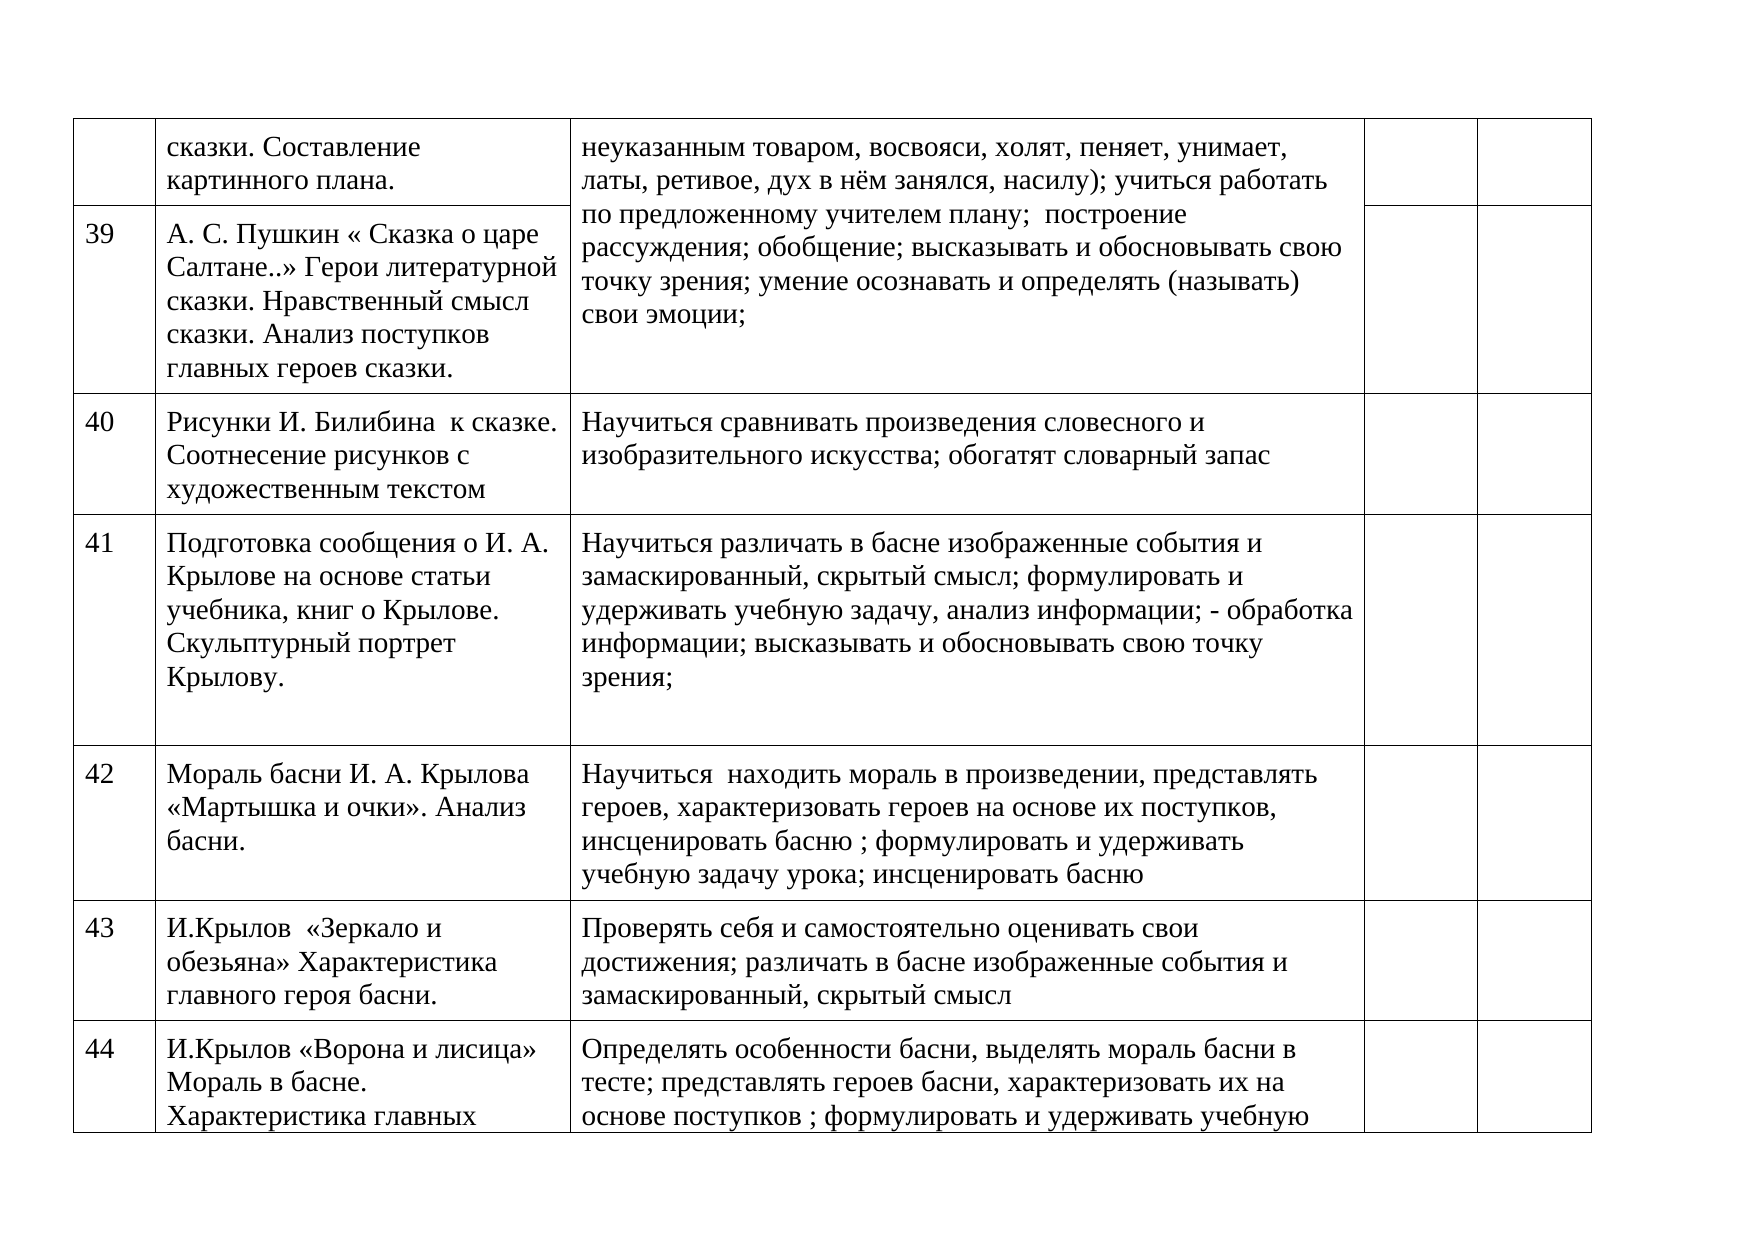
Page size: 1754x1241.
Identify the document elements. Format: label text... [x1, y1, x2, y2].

table_cell Рисунки И. Билибина к сказке. Соотнесение рисунков с художественным текстом [156, 394, 570, 514]
table_cell Мораль басни И. А. Крылова «Мартышка и очки». Анализ басни. [156, 746, 570, 899]
table_cell [1478, 515, 1591, 745]
table_cell 41 [74, 515, 155, 745]
table_cell [1478, 394, 1591, 514]
table_cell [1478, 746, 1591, 899]
table_cell 42 [74, 746, 155, 899]
table_cell И.Крылов «Зеркало и обезьяна» Характеристика главного героя басни. [156, 901, 570, 1020]
table_cell [1365, 746, 1477, 899]
table_cell Научиться находить мораль в произведении, представлять героев, характеризовать героев на основе их поступков, инсценировать басню ; формулировать и удерживать учебную задачу урока; инсценировать басню [571, 746, 1364, 899]
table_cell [156, 119, 570, 205]
table_cell [1365, 206, 1477, 393]
table_cell [1365, 901, 1477, 1020]
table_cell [156, 1021, 570, 1132]
table_cell [1365, 119, 1477, 205]
table_cell [1478, 119, 1591, 205]
table_cell 43 [74, 901, 155, 1020]
table_cell Подготовка сообщения о И. А. Крылове на основе статьи учебника, книг о Крылове. Скульптурный портрет Крылову. [156, 515, 570, 745]
table_cell А. С. Пушкин « Сказка о царе Салтане..» Герои литературной сказки. Нравственный смысл сказки. Анализ поступков главных героев сказки. [156, 206, 570, 393]
table_cell 40 [74, 394, 155, 514]
table_cell [1478, 206, 1591, 393]
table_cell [571, 1021, 1364, 1132]
table_cell 38 [74, 119, 155, 205]
table_cell Проверять себя и самостоятельно оценивать свои достижения; различать в басне изображенные события и замаскированный, скрытый смысл [571, 901, 1364, 1020]
table_cell Научиться сравнивать произведения словесного и изобразительного искусства; обогатят словарный запас [571, 394, 1364, 514]
table_cell 44 [74, 1021, 155, 1132]
table_cell 39 [74, 206, 155, 393]
table_cell Научиться различать в басне изображенные события и замаскированный, скрытый смысл; формулировать и удерживать учебную задачу, анализ информации; - обработка информации; высказывать и обосновывать свою точку зрения; [571, 515, 1364, 745]
table_cell [1478, 1021, 1591, 1132]
table_cell [1365, 515, 1477, 745]
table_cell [571, 119, 1364, 393]
table_cell [1365, 1021, 1477, 1132]
table_cell [1478, 901, 1591, 1020]
table_cell [1365, 394, 1477, 514]
